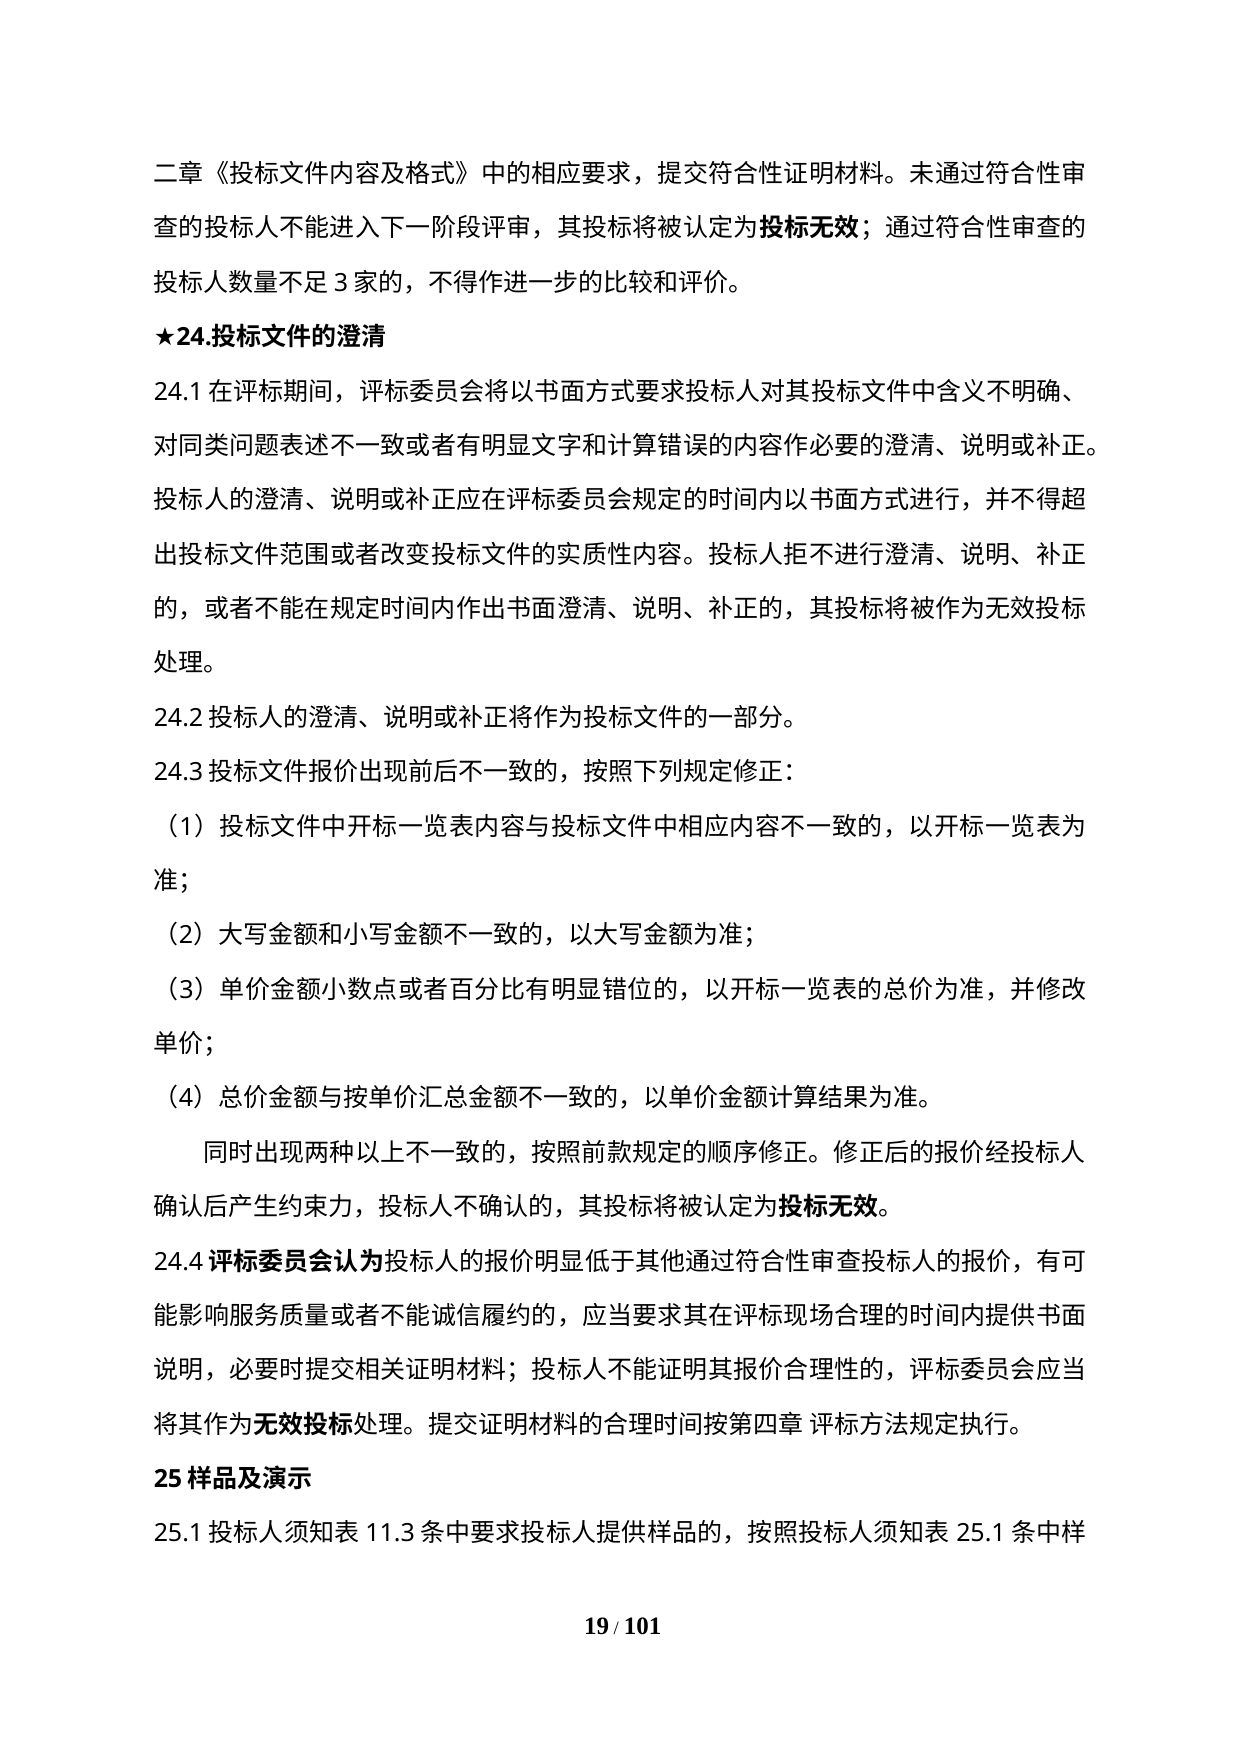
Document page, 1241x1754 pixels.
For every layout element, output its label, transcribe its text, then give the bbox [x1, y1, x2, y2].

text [153, 1513, 1087, 1549]
text （3）单价金额小数点或者百分比有明显错位的，以开标一览表的总价为准，并修改单价； [153, 969, 1087, 1060]
text 同时出现两种以上不一致的，按照前款规定的顺序修正。修正后的报价经投标人确认后产生约束力，投标人不确认的，其投标将被认定为投标无效。 [153, 1132, 1087, 1223]
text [153, 153, 1087, 298]
text （2）大写金额和小写金额不一致的，以大写金额为准； [153, 915, 1087, 951]
text 24.1在评标期间，评标委员会将以书面方式要求投标人对其投标文件中含义不明确、对同类问题表述不一致或者有明显文字和计算错误的内容作必要的澄清、说明或补正。投标人的澄清、说明或补正应在评标委员会规定的时间内以书面方式进行，并不得超出投标文件范围或者改变投标文件的实质性内容。投标人拒不进行澄清、说明、补正的，或者不能在规定时间内作出书面澄清、说明、补正的，其投标将被作为无效投标处理。 [153, 371, 1087, 679]
text ★24.投标文件的澄清 [153, 317, 1087, 353]
text 24.3投标文件报价出现前后不一致的，按照下列规定修正： [153, 752, 1087, 788]
text 24.2投标人的澄清、说明或补正将作为投标文件的一部分。 [153, 697, 1087, 733]
text 25样品及演示 [153, 1458, 1087, 1495]
text （1）投标文件中开标一览表内容与投标文件中相应内容不一致的，以开标一览表为准； [153, 806, 1087, 897]
text 24.4评标委员会认为投标人的报价明显低于其他通过符合性审查投标人的报价，有可能影响服务质量或者不能诚信履约的，应当要求其在评标现场合理的时间内提供书面说明，必要时提交相关证明材料；投标人不能证明其报价合理性的，评标委员会应当将其作为无效投标处理。提交证明材料的合理时间按第四章 评标方法规定执行。 [153, 1241, 1087, 1440]
text （4）总价金额与按单价汇总金额不一致的，以单价金额计算结果为准。 [153, 1078, 1087, 1114]
